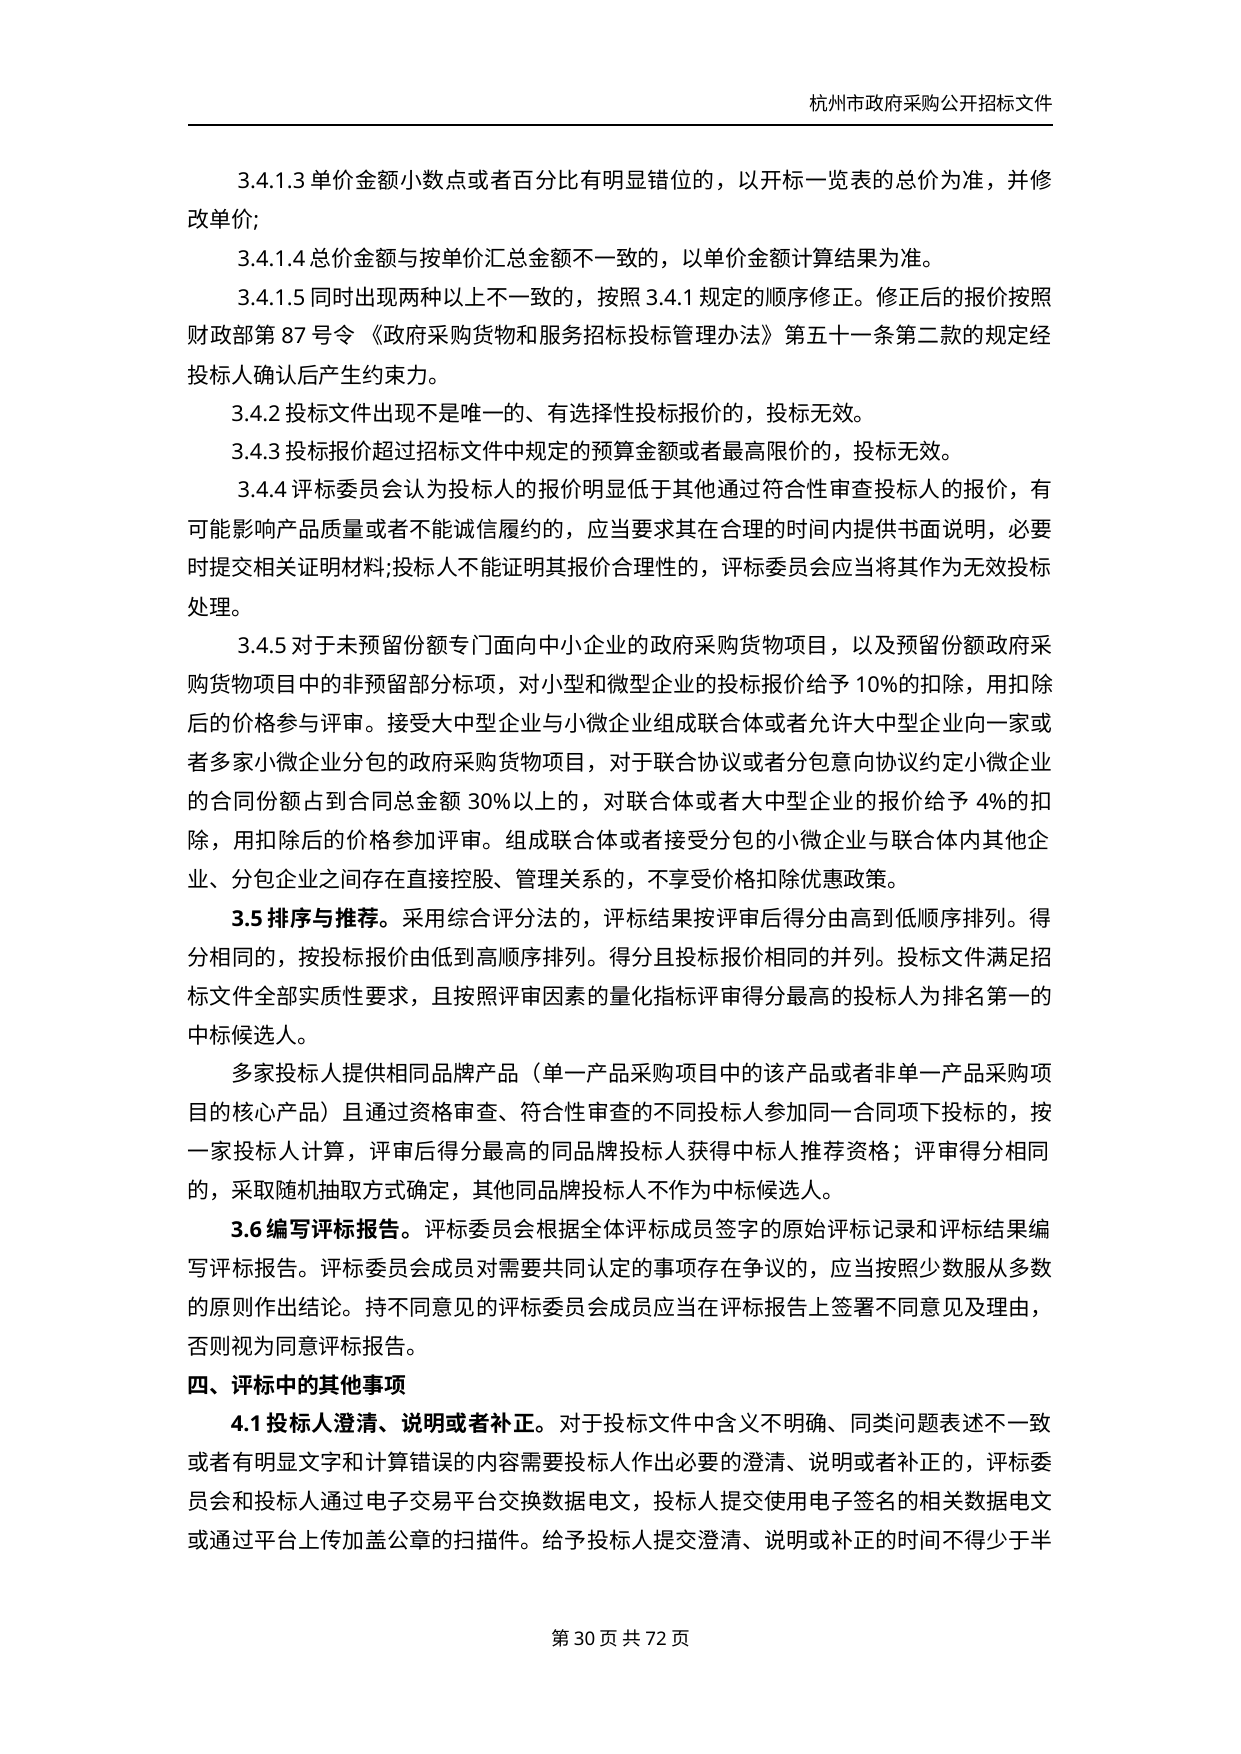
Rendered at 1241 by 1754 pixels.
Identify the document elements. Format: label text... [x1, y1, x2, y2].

text 3.4.1.3单价金额小数点或者百分比有明显错位的，以开标一览表的总价为准，并修改单价; [187, 163, 1053, 234]
text 多家投标人提供相同品牌产品（单一产品采购项目中的该产品或者非单一产品采购项目的核心产品）且通过资格审查、符合性审查的不同投标人参加同一合同项下投标的，按一家投标人计算，评审后得分最高的同品牌投标人获得中标人推荐资格；评审得分相同的，采取随机抽取方式确定，其他同品牌投标人不作为中标候选人。 [187, 1056, 1053, 1205]
text 3.4.3投标报价超过招标文件中规定的预算金额或者最高限价的，投标无效。 [187, 434, 1053, 466]
text 3.4.1.5同时出现两种以上不一致的，按照3.4.1规定的顺序修正。修正后的报价按照财政部第87号令 《政府采购货物和服务招标投标管理办法》第五十一条第二款的规定经投标人确认后产生约束力。 [187, 279, 1053, 390]
text 3.4.1.4总价金额与按单价汇总金额不一致的，以单价金额计算结果为准。 [187, 240, 1053, 273]
text 3.6编写评标报告。评标委员会根据全体评标成员签字的原始评标记录和评标结果编写评标报告。评标委员会成员对需要共同认定的事项存在争议的，应当按照少数服从多数的原则作出结论。持不同意见的评标委员会成员应当在评标报告上签署不同意见及理由，否则视为同意评标报告。 [187, 1212, 1053, 1361]
text 3.4.4评标委员会认为投标人的报价明显低于其他通过符合性审查投标人的报价，有可能影响产品质量或者不能诚信履约的，应当要求其在合理的时间内提供书面说明，必要时提交相关证明材料;投标人不能证明其报价合理性的，评标委员会应当将其作为无效投标处理。 [187, 472, 1053, 622]
text 3.4.2投标文件出现不是唯一的、有选择性投标报价的，投标无效。 [187, 396, 1053, 428]
text 3.5排序与推荐。采用综合评分法的，评标结果按评审后得分由高到低顺序排列。得分相同的，按投标报价由低到高顺序排列。得分且投标报价相同的并列。投标文件满足招标文件全部实质性要求，且按照评审因素的量化指标评审得分最高的投标人为排名第一的中标候选人。 [187, 900, 1053, 1050]
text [187, 1406, 1053, 1555]
text 3.4.5对于未预留份额专门面向中小企业的政府采购货物项目，以及预留份额政府采购货物项目中的非预留部分标项，对小型和微型企业的投标报价给予10%的扣除，用扣除后的价格参与评审。接受大中型企业与小微企业组成联合体或者允许大中型企业向一家或者多家小微企业分包的政府采购货物项目，对于联合协议或者分包意向协议约定小微企业的合同份额占到合同总金额30%以上的，对联合体或者大中型企业的报价给予4%的扣除，用扣除后的价格参加评审。组成联合体或者接受分包的小微企业与联合体内其他企业、分包企业之间存在直接控股、管理关系的，不享受价格扣除优惠政策。 [187, 628, 1053, 894]
text 四、评标中的其他事项 [187, 1367, 1053, 1400]
